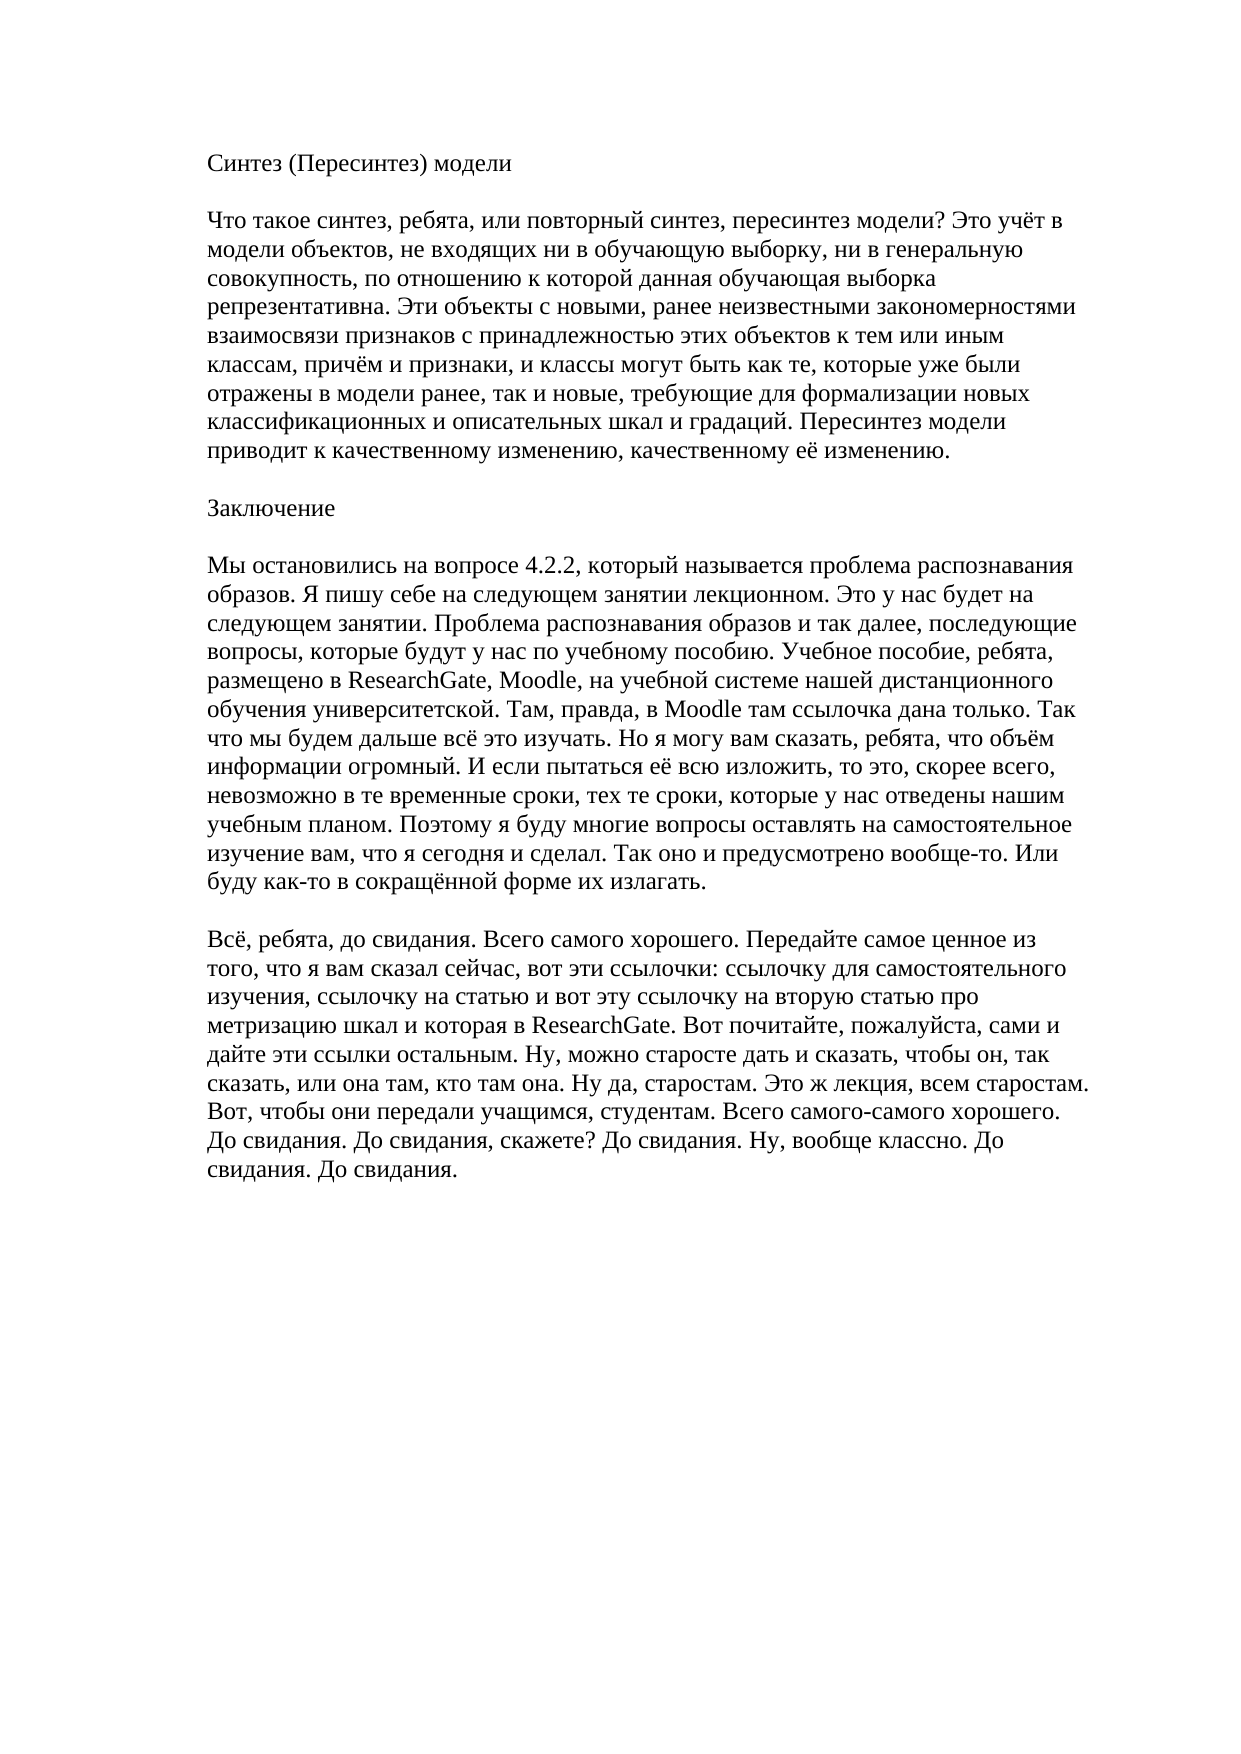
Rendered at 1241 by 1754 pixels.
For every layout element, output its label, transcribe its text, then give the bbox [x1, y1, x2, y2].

text Всё, ребята, до свидания. Всего самого хорошего. Передайте самое ценное из того, что я вам сказал сейчас, вот эти ссылочки: ссылочку для самостоятельного изучения, ссылочку на статью и вот эту ссылочку на вторую статью про метризацию шкал и которая в ResearchGate. Вот почитайте, пожалуйста, сами и дайте эти ссылки остальным. Ну, можно старосте дать и сказать, чтобы он, так сказать, или она там, кто там она. Ну да, старостам. Это ж лекция, всем старостам. Вот, чтобы они передали учащимся, студентам. Всего самого-самого хорошего. До свидания. До свидания, скажете? До свидания. Ну, вообще классно. До свидания. До свидания. [207, 924, 1092, 1183]
text Заключение [207, 493, 1092, 521]
text Синтез (Пересинтез) модели [207, 148, 1092, 176]
text Мы остановились на вопросе 4.2.2, который называется проблема распознавания образов. Я пишу себе на следующем занятии лекционном. Это у нас будет на следующем занятии. Проблема распознавания образов и так далее, последующие вопросы, которые будут у нас по учебному пособию. Учебное пособие, ребята, размещено в ResearchGate, Moodle, на учебной системе нашей дистанционного обучения университетской. Там, правда, в Moodle там ссылочка дана только. Так что мы будем дальше всё это изучать. Но я могу вам сказать, ребята, что объём информации огромный. И если пытаться её всю изложить, то это, скорее всего, невозможно в те временные сроки, тех те сроки, которые у нас отведены нашим учебным планом. Поэтому я буду многие вопросы оставлять на самостоятельное изучение вам, что я сегодня и сделал. Так оно и предусмотрено вообще-то. Или буду как-то в сокращённой форме их излагать. [207, 550, 1092, 895]
text Что такое синтез, ребята, или повторный синтез, пересинтез модели? Это учёт в модели объектов, не входящих ни в обучающую выборку, ни в генеральную совокупность, по отношению к которой данная обучающая выборка репрезентативна. Эти объекты с новыми, ранее неизвестными закономерностями взаимосвязи признаков с принадлежностью этих объектов к тем или иным классам, причём и признаки, и классы могут быть как те, которые уже были отражены в модели ранее, так и новые, требующие для формализации новых классификационных и описательных шкал и градаций. Пересинтез модели приводит к качественному изменению, качественному её изменению. [207, 205, 1092, 464]
